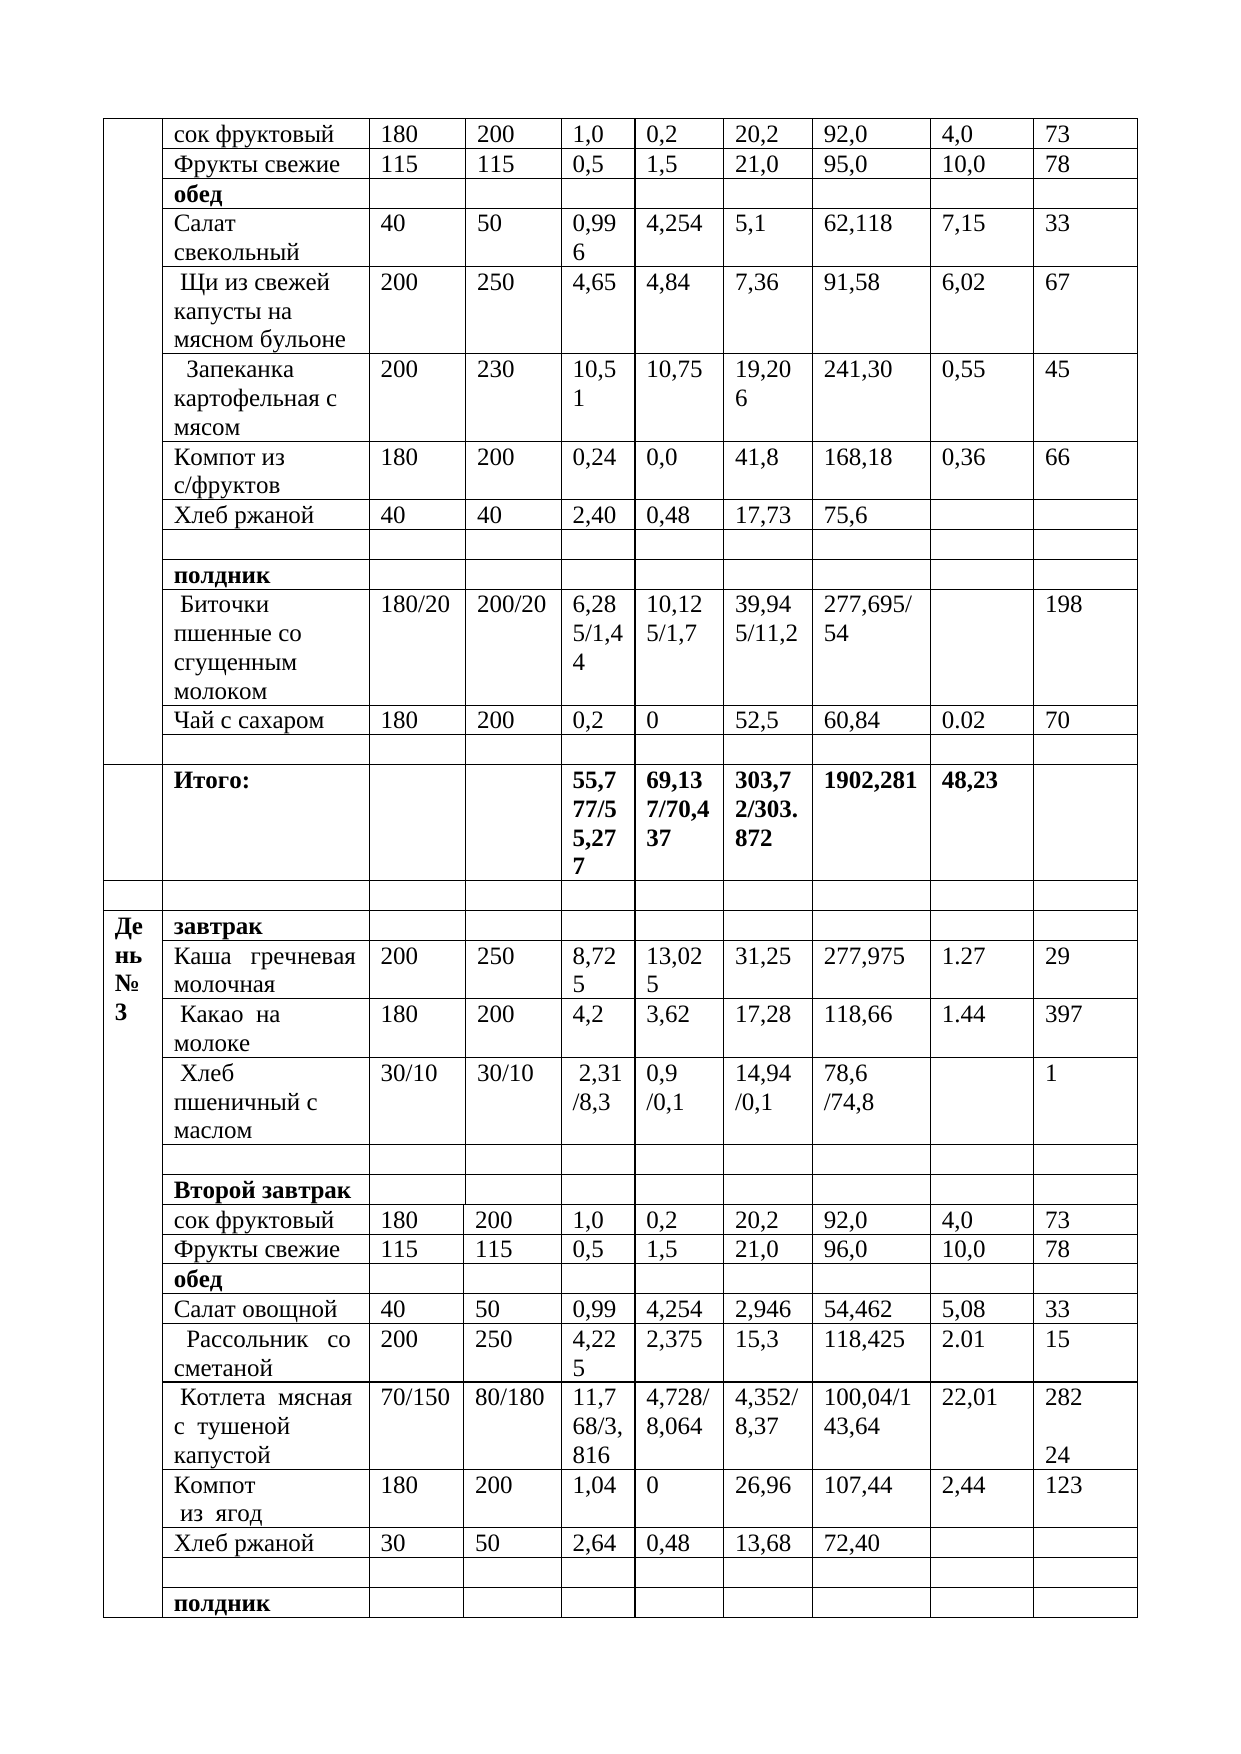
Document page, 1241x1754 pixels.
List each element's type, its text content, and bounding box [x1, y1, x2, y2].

table_cell 45 [1034, 354, 1137, 441]
table_cell 241,30 [813, 354, 930, 441]
table_cell [1034, 560, 1137, 588]
table_cell [1034, 179, 1137, 207]
table_cell Рассольник со сметаной [163, 1324, 369, 1381]
table_cell [636, 1145, 723, 1174]
table_cell [1034, 911, 1137, 940]
table_cell 4,225 [562, 1324, 634, 1381]
table_cell 70 [1034, 706, 1137, 734]
table_cell [1034, 765, 1137, 880]
table_cell 0,2 [636, 119, 723, 148]
table_cell 13,025 [636, 941, 723, 998]
table_cell 7,36 [724, 267, 812, 353]
table_cell 40 [466, 500, 561, 529]
table_cell [931, 1588, 1033, 1617]
table_cell 13,68 [724, 1528, 812, 1557]
table_cell [466, 1145, 561, 1174]
table_cell 22,01 [931, 1383, 1033, 1469]
table_cell 95,0 [813, 149, 930, 178]
table_cell 1.27 [931, 941, 1033, 998]
table_cell 0,24 [562, 442, 634, 499]
table_cell 180 [370, 706, 465, 734]
table_cell 1,0 [562, 119, 634, 148]
table_cell [1034, 1145, 1137, 1174]
table_cell [1034, 1588, 1137, 1617]
table_cell 1902,281 [813, 765, 930, 880]
table_cell 200 [466, 119, 561, 148]
table_cell 107,44 [813, 1470, 930, 1527]
table_cell 0,36 [931, 442, 1033, 499]
table_cell 20,2 [724, 1205, 812, 1233]
table_cell [931, 881, 1033, 910]
table_cell [562, 560, 634, 588]
table_cell полдник [163, 1588, 369, 1617]
table_cell [931, 1058, 1033, 1144]
table_cell Второй завтрак [163, 1175, 369, 1204]
table_cell 277,975 [813, 941, 930, 998]
table_cell 118,66 [813, 999, 930, 1057]
table_cell [370, 765, 465, 880]
table_cell Хлеб ржаной [163, 500, 369, 529]
table_cell 0,9 /0,1 [636, 1058, 723, 1144]
table_cell 4,728/8,064 [636, 1383, 723, 1469]
table_cell [636, 1588, 723, 1617]
table_cell 17,28 [724, 999, 812, 1057]
table_cell [636, 1175, 723, 1204]
table_cell [163, 1145, 369, 1174]
table_cell 10,125/1,7 [636, 590, 723, 704]
table_cell 4,0 [931, 119, 1033, 148]
table_cell 30/10 [370, 1058, 465, 1144]
table_cell 80/180 [464, 1383, 561, 1469]
table_cell [562, 1558, 634, 1587]
table_cell 10,0 [931, 149, 1033, 178]
table_cell 200 [466, 999, 561, 1057]
table_cell [562, 735, 634, 764]
table_cell [813, 1145, 930, 1174]
table_cell 14,94 /0,1 [724, 1058, 812, 1144]
table_cell [931, 735, 1033, 764]
table_cell 55,777/55,277 [562, 765, 634, 880]
table_cell 397 [1034, 999, 1137, 1057]
table_cell 69,137/70,437 [636, 765, 723, 880]
table_cell [813, 1175, 930, 1204]
table_cell [104, 765, 162, 880]
table_cell [1034, 1558, 1137, 1587]
table_cell [724, 560, 812, 588]
table_cell 0,5 [562, 1235, 634, 1263]
table_cell 50 [464, 1528, 561, 1557]
table_cell [1034, 530, 1137, 559]
table_cell [813, 530, 930, 559]
table_cell [813, 560, 930, 588]
table_cell Запеканка картофельная с мясом [163, 354, 369, 441]
table_cell полдник [163, 560, 369, 588]
table_cell 180 [370, 1205, 463, 1233]
table_cell День № 3 [104, 911, 162, 1617]
table_cell [1034, 881, 1137, 910]
table_cell обед [163, 1264, 369, 1293]
table_cell [724, 735, 812, 764]
table_cell 73 [1034, 119, 1137, 148]
table_cell 180 [370, 442, 465, 499]
table_cell Салат свекольный [163, 209, 369, 266]
table_cell 118,425 [813, 1324, 930, 1381]
table_cell [931, 500, 1033, 529]
table_cell Салат овощной [163, 1294, 369, 1323]
table_cell 31,25 [724, 941, 812, 998]
table_cell 2,31 /8,3 [562, 1058, 634, 1144]
table_cell [1034, 1175, 1137, 1204]
table_cell [724, 1264, 812, 1293]
table_cell 92,0 [813, 1205, 930, 1233]
table_cell [636, 1558, 723, 1587]
table_cell 7,15 [931, 209, 1033, 266]
table_cell [931, 590, 1033, 704]
table_cell [466, 735, 561, 764]
table_cell 230 [466, 354, 561, 441]
table_cell 48,23 [931, 765, 1033, 880]
table_cell [1034, 500, 1137, 529]
table_cell [370, 1264, 463, 1293]
table_cell 200 [466, 442, 561, 499]
table_cell 0,2 [562, 706, 634, 734]
table_cell 2,946 [724, 1294, 812, 1323]
table_cell [636, 179, 723, 207]
table_cell 1.44 [931, 999, 1033, 1057]
table_cell 200/20 [466, 590, 561, 704]
table_cell Щи из свежей капусты на мясном бульоне [163, 267, 369, 353]
table_cell 123 [1034, 1470, 1137, 1527]
table_cell 60,84 [813, 706, 930, 734]
table_cell [931, 179, 1033, 207]
table_cell 4,84 [636, 267, 723, 353]
table_cell 10,0 [931, 1235, 1033, 1263]
table_cell 180 [370, 119, 465, 148]
table_cell [813, 179, 930, 207]
table_cell 0,5 [562, 149, 634, 178]
table_cell [163, 1558, 369, 1587]
table_cell [931, 1264, 1033, 1293]
table_cell [562, 1588, 634, 1617]
table_cell 4,2 [562, 999, 634, 1057]
table_cell 0,48 [636, 500, 723, 529]
table_cell [724, 1175, 812, 1204]
table_cell [466, 560, 561, 588]
table_cell 70/150 [370, 1383, 463, 1469]
table_cell 168,18 [813, 442, 930, 499]
table_cell 30/10 [466, 1058, 561, 1144]
table_cell [562, 1264, 634, 1293]
table_cell [813, 881, 930, 910]
table_cell 250 [466, 267, 561, 353]
table_cell 1,5 [636, 1235, 723, 1263]
table_cell [466, 881, 561, 910]
table_cell [1034, 1528, 1137, 1557]
table_cell 50 [466, 209, 561, 266]
table_cell 10,75 [636, 354, 723, 441]
table_cell 62,118 [813, 209, 930, 266]
table_cell [562, 911, 634, 940]
table_cell Хлеб ржаной [163, 1528, 369, 1557]
table_cell [464, 1264, 561, 1293]
table_cell 6,02 [931, 267, 1033, 353]
table_cell [724, 1588, 812, 1617]
table_cell 0.02 [931, 706, 1033, 734]
table_cell 40 [370, 209, 465, 266]
table_cell 200 [370, 354, 465, 441]
table_cell 282 24 [1034, 1383, 1137, 1469]
table_cell [724, 1145, 812, 1174]
table_cell 0 [636, 706, 723, 734]
table_cell 96,0 [813, 1235, 930, 1263]
table_cell 29 [1034, 941, 1137, 998]
table_cell 21,0 [724, 149, 812, 178]
table_cell 200 [464, 1470, 561, 1527]
table_cell 0 [636, 1470, 723, 1527]
table_cell завтрак [163, 911, 369, 940]
table_cell 250 [464, 1324, 561, 1381]
table_cell [813, 1588, 930, 1617]
table_cell [931, 560, 1033, 588]
table_cell 54,462 [813, 1294, 930, 1323]
table_cell [163, 881, 369, 910]
table_cell 4,352/8,37 [724, 1383, 812, 1469]
table_cell [636, 530, 723, 559]
table_cell 40 [370, 1294, 463, 1323]
table_cell [813, 1558, 930, 1587]
table_cell 10,51 [562, 354, 634, 441]
table_cell [636, 881, 723, 910]
table_cell 78,6 /74,8 [813, 1058, 930, 1144]
table_cell 115 [466, 149, 561, 178]
table_cell [163, 530, 369, 559]
table_cell 4,65 [562, 267, 634, 353]
table_cell 67 [1034, 267, 1137, 353]
table_cell 72,40 [813, 1528, 930, 1557]
table_cell [104, 881, 162, 910]
table_cell Какао на молоке [163, 999, 369, 1057]
table_cell [464, 1588, 561, 1617]
table_cell 91,58 [813, 267, 930, 353]
table_cell [931, 911, 1033, 940]
table_cell 17,73 [724, 500, 812, 529]
table_cell 0,2 [636, 1205, 723, 1233]
table_cell 15 [1034, 1324, 1137, 1381]
table_cell 180/20 [370, 590, 465, 704]
table_cell сок фруктовый [163, 119, 369, 148]
table_cell [370, 1588, 463, 1617]
table_cell [464, 1558, 561, 1587]
table_cell [813, 1264, 930, 1293]
table_cell 2,40 [562, 500, 634, 529]
table_cell [724, 881, 812, 910]
table_cell Биточки пшенные со сгущенным молоком [163, 590, 369, 704]
table_cell [562, 1145, 634, 1174]
table_cell [636, 735, 723, 764]
table_cell Компот из с/фруктов [163, 442, 369, 499]
table_cell 115 [464, 1235, 561, 1263]
table_cell сок фруктовый [163, 1205, 369, 1233]
table_cell 1,04 [562, 1470, 634, 1527]
table_cell 40 [370, 500, 465, 529]
table_cell 303,72/303.872 [724, 765, 812, 880]
table_cell Чай с сахаром [163, 706, 369, 734]
table_cell 52,5 [724, 706, 812, 734]
table_cell 33 [1034, 1294, 1137, 1323]
table_cell 115 [370, 149, 465, 178]
table_cell 0,55 [931, 354, 1033, 441]
table_cell [931, 1558, 1033, 1587]
table_cell 1,0 [562, 1205, 634, 1233]
table_cell 78 [1034, 149, 1137, 178]
table_cell 1 [1034, 1058, 1137, 1144]
table_cell 0,48 [636, 1528, 723, 1557]
table_cell [931, 1175, 1033, 1204]
table_cell 2,375 [636, 1324, 723, 1381]
table_cell [466, 179, 561, 207]
table_cell 11,768/3,816 [562, 1383, 634, 1469]
table_cell 100,04/143,64 [813, 1383, 930, 1469]
table_cell [370, 911, 465, 940]
table_cell 92,0 [813, 119, 930, 148]
table_cell 200 [370, 1324, 463, 1381]
table_cell 39,945/11,2 [724, 590, 812, 704]
table_cell 5,08 [931, 1294, 1033, 1323]
table_cell 66 [1034, 442, 1137, 499]
table_cell [370, 1175, 465, 1204]
table_cell 30 [370, 1528, 463, 1557]
table_cell [724, 911, 812, 940]
table_cell [813, 735, 930, 764]
table_cell 4,254 [636, 209, 723, 266]
table_cell 41,8 [724, 442, 812, 499]
table_cell Фрукты свежие [163, 149, 369, 178]
table_cell [1034, 1264, 1137, 1293]
table_cell 200 [370, 267, 465, 353]
table_cell Каша гречневая молочная [163, 941, 369, 998]
table_cell 180 [370, 1470, 463, 1527]
table_cell [562, 881, 634, 910]
table_cell 26,96 [724, 1470, 812, 1527]
table_cell [370, 881, 465, 910]
table_cell [370, 179, 465, 207]
table_cell 2.01 [931, 1324, 1033, 1381]
table_cell [931, 530, 1033, 559]
table_cell Котлета мясная с тушеной капустой [163, 1383, 369, 1469]
table_cell 50 [464, 1294, 561, 1323]
table_cell [724, 1558, 812, 1587]
table_cell [562, 530, 634, 559]
table_cell 0,0 [636, 442, 723, 499]
table_cell [370, 735, 465, 764]
table_cell [931, 1528, 1033, 1557]
table_cell 8,725 [562, 941, 634, 998]
table_cell 200 [466, 706, 561, 734]
table_cell Хлеб пшеничный с маслом [163, 1058, 369, 1144]
table_cell 277,695/54 [813, 590, 930, 704]
table_cell [466, 1175, 561, 1204]
table_cell 19,206 [724, 354, 812, 441]
table_cell 3,62 [636, 999, 723, 1057]
table_cell 198 [1034, 590, 1137, 704]
table_cell 180 [370, 999, 465, 1057]
table_cell 4,0 [931, 1205, 1033, 1233]
table_cell [370, 530, 465, 559]
table_cell 2,64 [562, 1528, 634, 1557]
table_cell обед [163, 179, 369, 207]
table_cell [636, 1264, 723, 1293]
table_cell 1,5 [636, 149, 723, 178]
table_cell 200 [464, 1205, 561, 1233]
table_cell [562, 1175, 634, 1204]
table_cell 78 [1034, 1235, 1137, 1263]
table_cell 0,99 [562, 1294, 634, 1323]
table_cell 4,254 [636, 1294, 723, 1323]
table_cell 20,2 [724, 119, 812, 148]
table_cell 6,285/1,44 [562, 590, 634, 704]
table_cell Итого: [163, 765, 369, 880]
table_cell [370, 560, 465, 588]
table_cell 73 [1034, 1205, 1137, 1233]
table_cell 250 [466, 941, 561, 998]
table_cell [724, 530, 812, 559]
table_cell [1034, 735, 1137, 764]
table_cell [562, 179, 634, 207]
table_cell 15,3 [724, 1324, 812, 1381]
table_cell 21,0 [724, 1235, 812, 1263]
table_cell [466, 530, 561, 559]
table_cell [370, 1145, 465, 1174]
table_cell [724, 179, 812, 207]
table_cell [466, 911, 561, 940]
table_cell 200 [370, 941, 465, 998]
table_cell [466, 765, 561, 880]
table_cell [163, 735, 369, 764]
table_cell [636, 911, 723, 940]
table_cell Компот из ягод [163, 1470, 369, 1527]
table_cell Фрукты свежие [163, 1235, 369, 1263]
table_cell [370, 1558, 463, 1587]
table_cell 5,1 [724, 209, 812, 266]
table_cell [636, 560, 723, 588]
table_cell 115 [370, 1235, 463, 1263]
table_cell [931, 1145, 1033, 1174]
table_cell 33 [1034, 209, 1137, 266]
table_cell 0,996 [562, 209, 634, 266]
table_cell 75,6 [813, 500, 930, 529]
table_cell 2,44 [931, 1470, 1033, 1527]
table_cell [813, 911, 930, 940]
